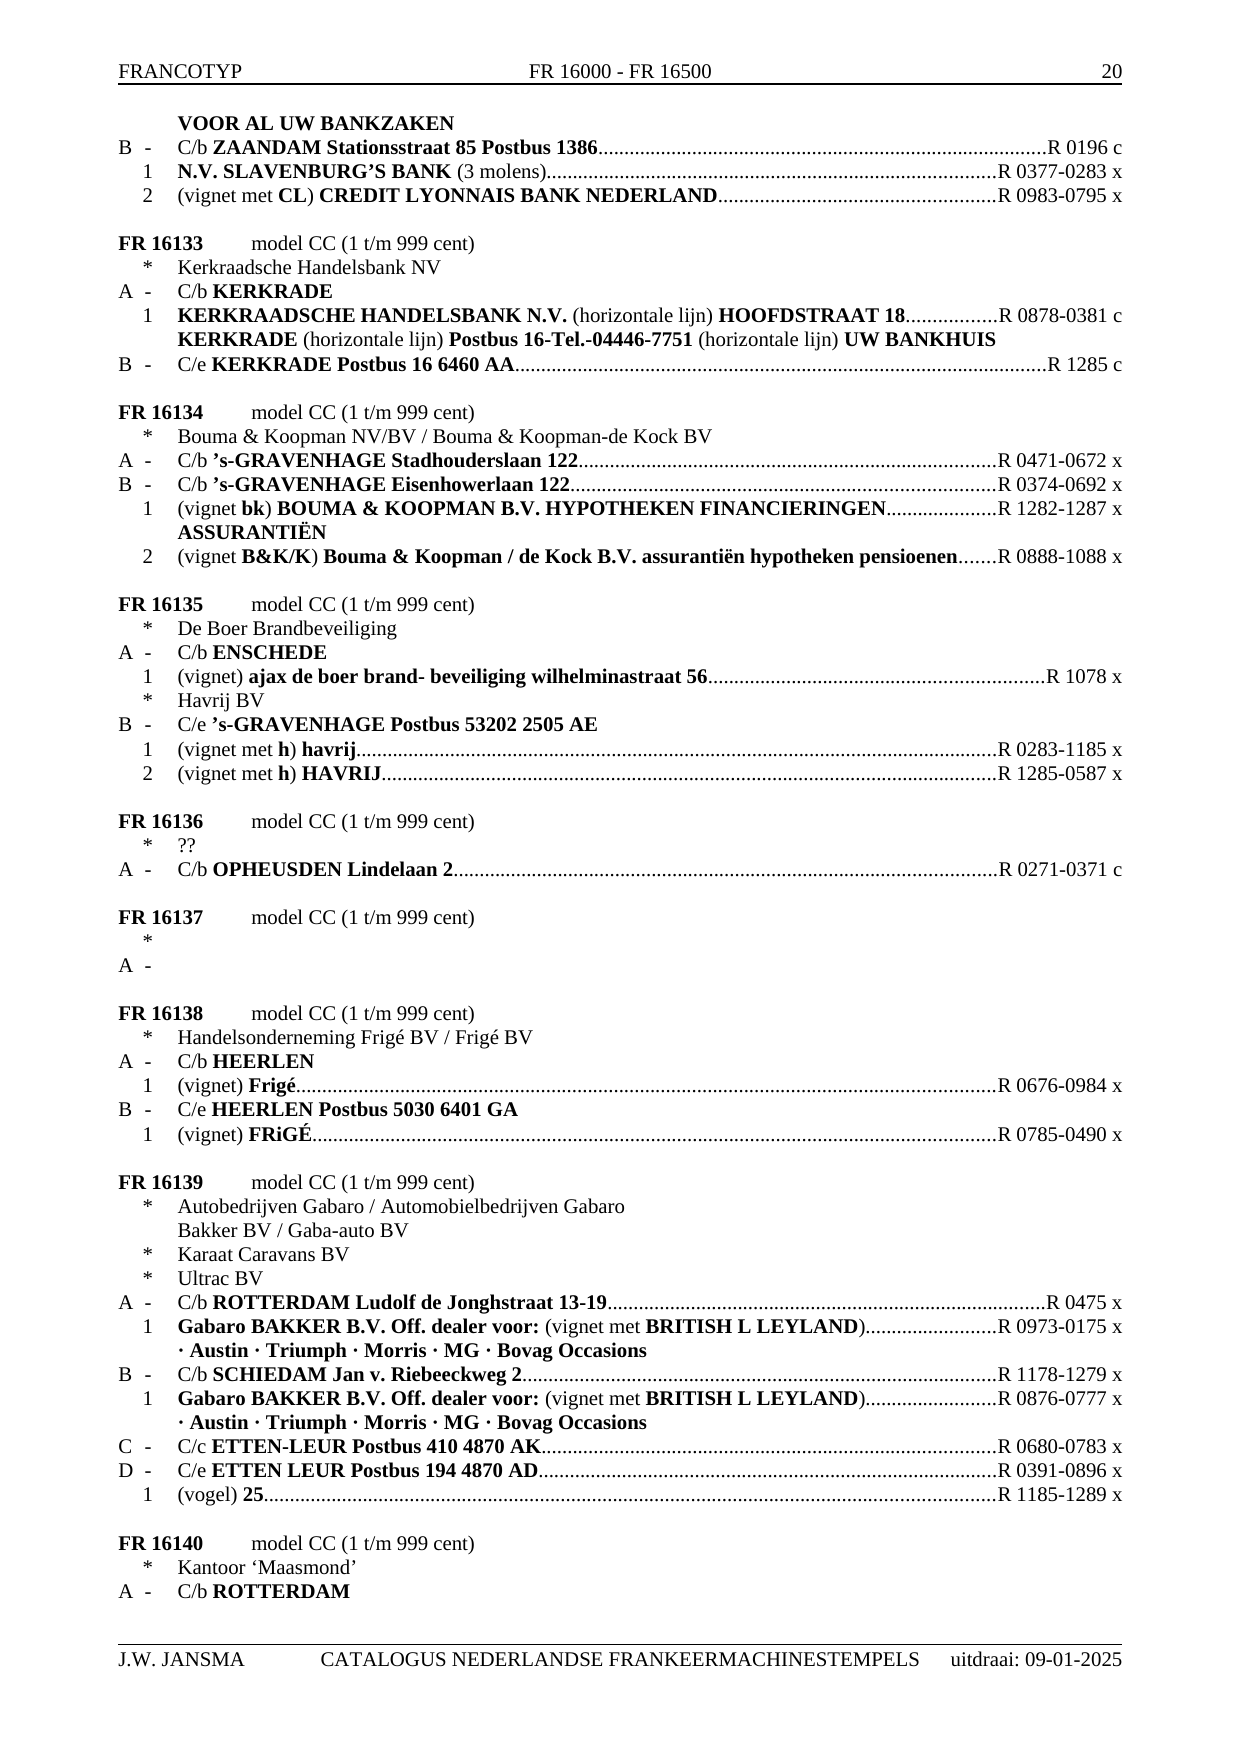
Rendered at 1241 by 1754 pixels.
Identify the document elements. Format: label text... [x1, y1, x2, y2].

text A - C/b KERKRADE [118, 279, 1122, 303]
text 1 (vignet) Frigé R 0676-0984 x [118, 1073, 1122, 1097]
text * Handelsonderneming Frigé BV / Frigé BV [118, 1025, 1122, 1049]
text A - [118, 953, 1122, 977]
text * De Boer Brandbeveiliging [118, 616, 1122, 640]
text * Havrij BV [118, 688, 1122, 712]
text B - C/b ’s-GRAVENHAGE Eisenhowerlaan 122 R 0374-0692 x [118, 472, 1122, 496]
text 1 (vignet) ajax de boer brand- beveiliging wilhelminastraat 56 R 1078 x [118, 664, 1122, 688]
text A - C/b ROTTERDAM Ludolf de Jonghstraat 13-19 R 0475 x [118, 1290, 1122, 1314]
text ASSURANTIËN [118, 520, 1122, 544]
text C - C/c ETTEN-LEUR Postbus 410 4870 AK R 0680-0783 x [118, 1434, 1122, 1458]
text · Austin · Triumph · Morris · MG · Bovag Occasions [118, 1410, 1122, 1434]
text A - C/b ’s-GRAVENHAGE Stadhouderslaan 122 R 0471-0672 x [118, 448, 1122, 472]
text 2 (vignet met h) HAVRIJ R 1285-0587 x [118, 761, 1122, 784]
text FR 16135 model CC (1 t/m 999 cent) [118, 592, 1122, 616]
text Bakker BV / Gaba-auto BV [118, 1218, 1122, 1242]
text * Autobedrijven Gabaro / Automobielbedrijven Gabaro [118, 1194, 1122, 1218]
text 1 (vignet met h) havrij R 0283-1185 x [118, 736, 1122, 761]
text 1 KERKRAADSCHE HANDELSBANK N.V. (horizontale lijn) HOOFDSTRAAT 18 R 0878-0381 c [118, 303, 1122, 327]
text FR 16139 model CC (1 t/m 999 cent) [118, 1169, 1122, 1194]
text * Ultrac BV [118, 1266, 1122, 1290]
text * Bouma & Koopman NV/BV / Bouma & Koopman-de Kock BV [118, 424, 1122, 448]
text FR 16136 model CC (1 t/m 999 cent) [118, 809, 1122, 833]
text B - C/b ZAANDAM Stationsstraat 85 Postbus 1386 R 0196 c [118, 135, 1122, 159]
text FR 16137 model CC (1 t/m 999 cent) [118, 905, 1122, 929]
text · Austin · Triumph · Morris · MG · Bovag Occasions [118, 1338, 1122, 1362]
text VOOR AL UW BANKZAKEN [118, 111, 1122, 135]
text FR 16134 model CC (1 t/m 999 cent) [118, 399, 1122, 424]
text KERKRADE (horizontale lijn) Postbus 16-Tel.-04446-7751 (horizontale lijn) UW BANKHUIS [118, 327, 1122, 351]
text 1 Gabaro BAKKER B.V. Off. dealer voor: (vignet met BRITISH L LEYLAND) R 0876-0777 x [118, 1386, 1122, 1410]
text B - C/e KERKRADE Postbus 16 6460 AA R 1285 c [118, 351, 1122, 376]
text D - C/e ETTEN LEUR Postbus 194 4870 AD R 0391-0896 x [118, 1458, 1122, 1482]
text A - C/b ROTTERDAM [118, 1579, 1122, 1603]
text A - C/b ENSCHEDE [118, 640, 1122, 664]
text FR 16138 model CC (1 t/m 999 cent) [118, 1001, 1122, 1025]
text A - C/b OPHEUSDEN Lindelaan 2 R 0271-0371 c [118, 857, 1122, 881]
text FR 16133 model CC (1 t/m 999 cent) [118, 231, 1122, 255]
text 2 (vignet B&K/K) Bouma & Koopman / de Kock B.V. assurantiën hypotheken pensioenen R 0888-1088 x [118, 544, 1122, 568]
text * Kantoor ‘Maasmond’ [118, 1554, 1122, 1579]
text 1 (vignet) FRiGÉ R 0785-0490 x [118, 1121, 1122, 1146]
text 1 Gabaro BAKKER B.V. Off. dealer voor: (vignet met BRITISH L LEYLAND) R 0973-0175 x [118, 1314, 1122, 1338]
text B - C/b SCHIEDAM Jan v. Riebeeckweg 2 R 1178-1279 x [118, 1362, 1122, 1386]
text 1 N.V. SLAVENBURG’S BANK (3 molens) R 0377-0283 x [118, 159, 1122, 183]
text * Karaat Caravans BV [118, 1242, 1122, 1266]
text B - C/e ’s-GRAVENHAGE Postbus 53202 2505 AE [118, 712, 1122, 736]
text * ?? [118, 833, 1122, 857]
text * [118, 929, 1122, 953]
text FR 16140 model CC (1 t/m 999 cent) [118, 1531, 1122, 1554]
text B - C/e HEERLEN Postbus 5030 6401 GA [118, 1097, 1122, 1121]
text 1 (vignet bk) BOUMA & KOOPMAN B.V. HYPOTHEKEN FINANCIERINGEN R 1282-1287 x [118, 496, 1122, 520]
text 1 (vogel) 25 R 1185-1289 x [118, 1482, 1122, 1506]
text 2 (vignet met CL) CREDIT LYONNAIS BANK NEDERLAND R 0983-0795 x [118, 183, 1122, 207]
text * Kerkraadsche Handelsbank NV [118, 255, 1122, 279]
text A - C/b HEERLEN [118, 1049, 1122, 1073]
